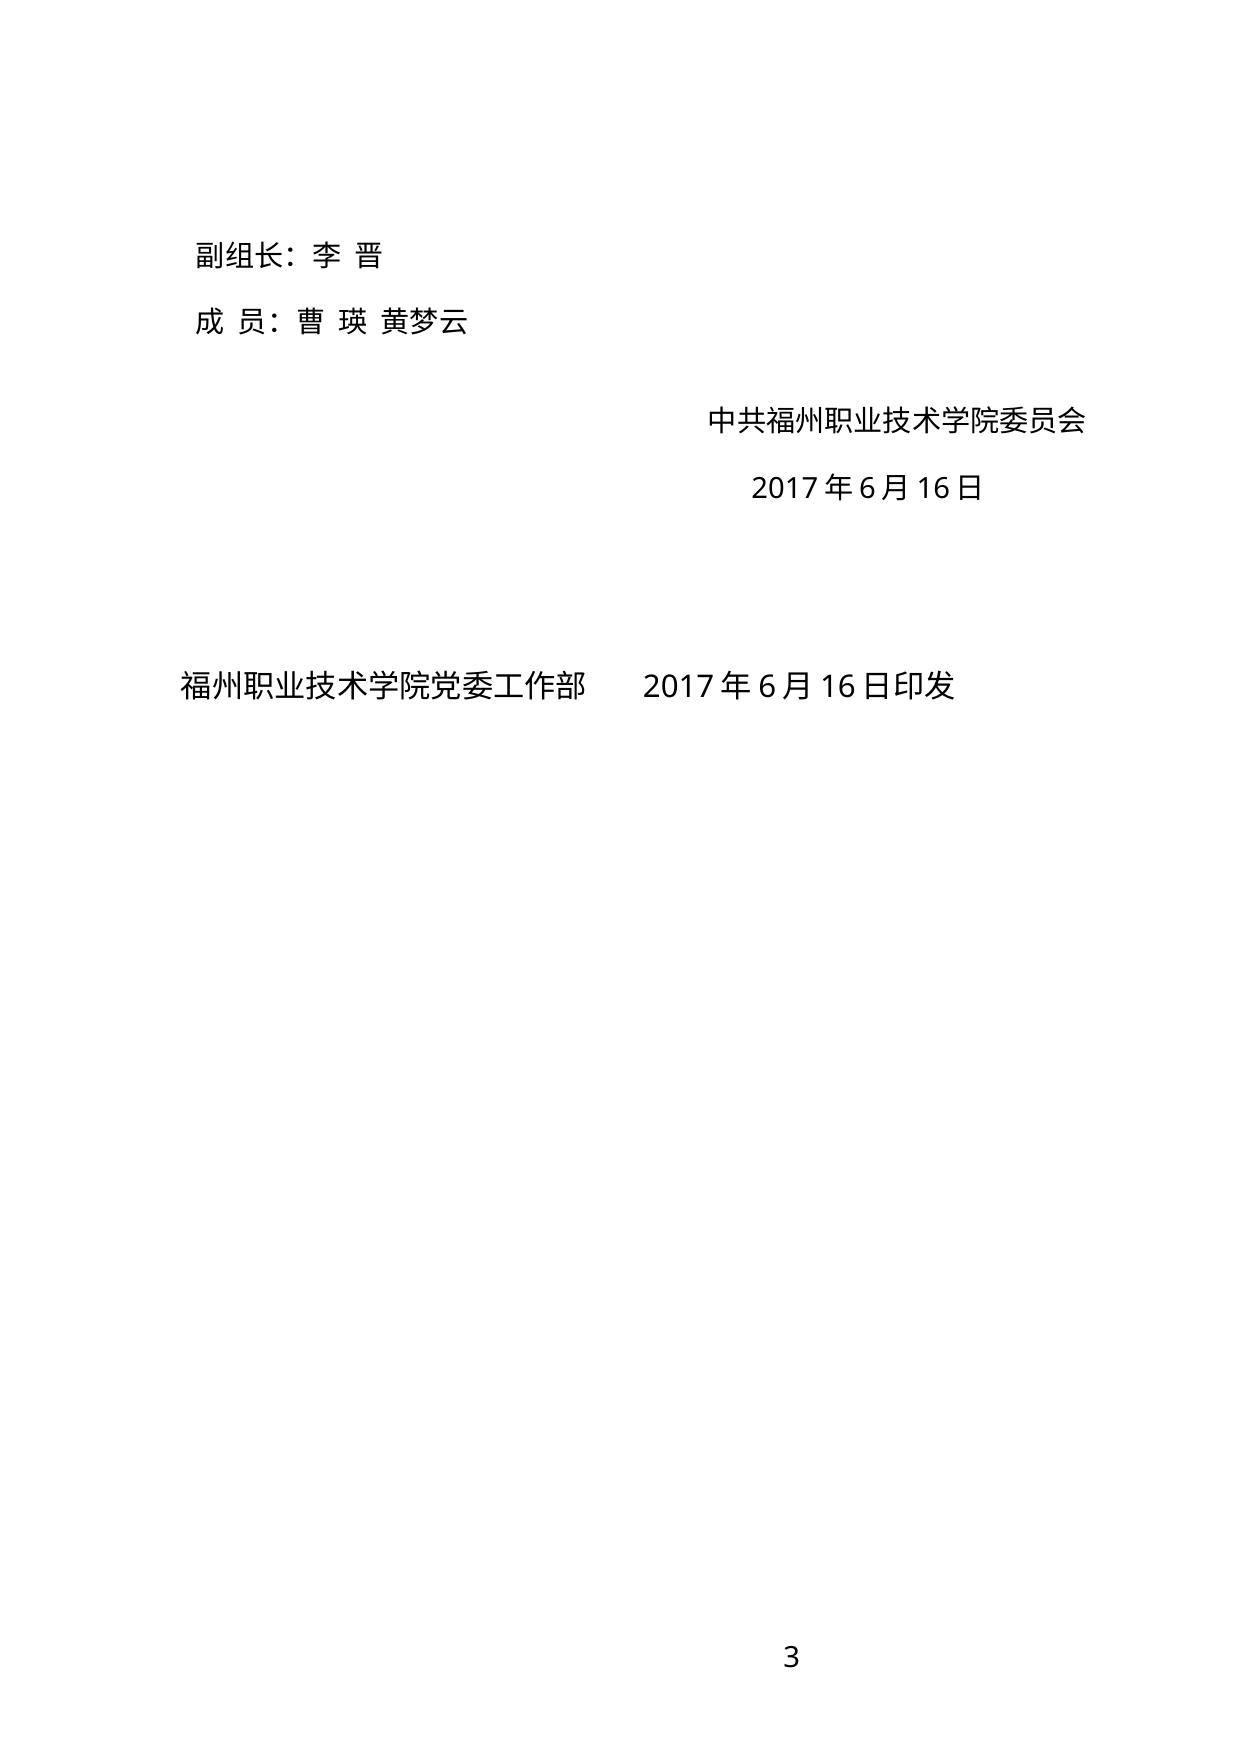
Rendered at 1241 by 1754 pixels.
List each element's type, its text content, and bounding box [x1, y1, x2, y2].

text 2017年6月16日 [165, 452, 984, 518]
text 中共福州职业技术学院委员会 [165, 386, 1087, 452]
text 成 员：曹 瑛 黄梦云 [165, 287, 1087, 353]
text 副组长：李 晋 [165, 220, 1087, 287]
text 福州职业技术学院党委工作部 2017年6月16日印发 [165, 651, 1087, 717]
